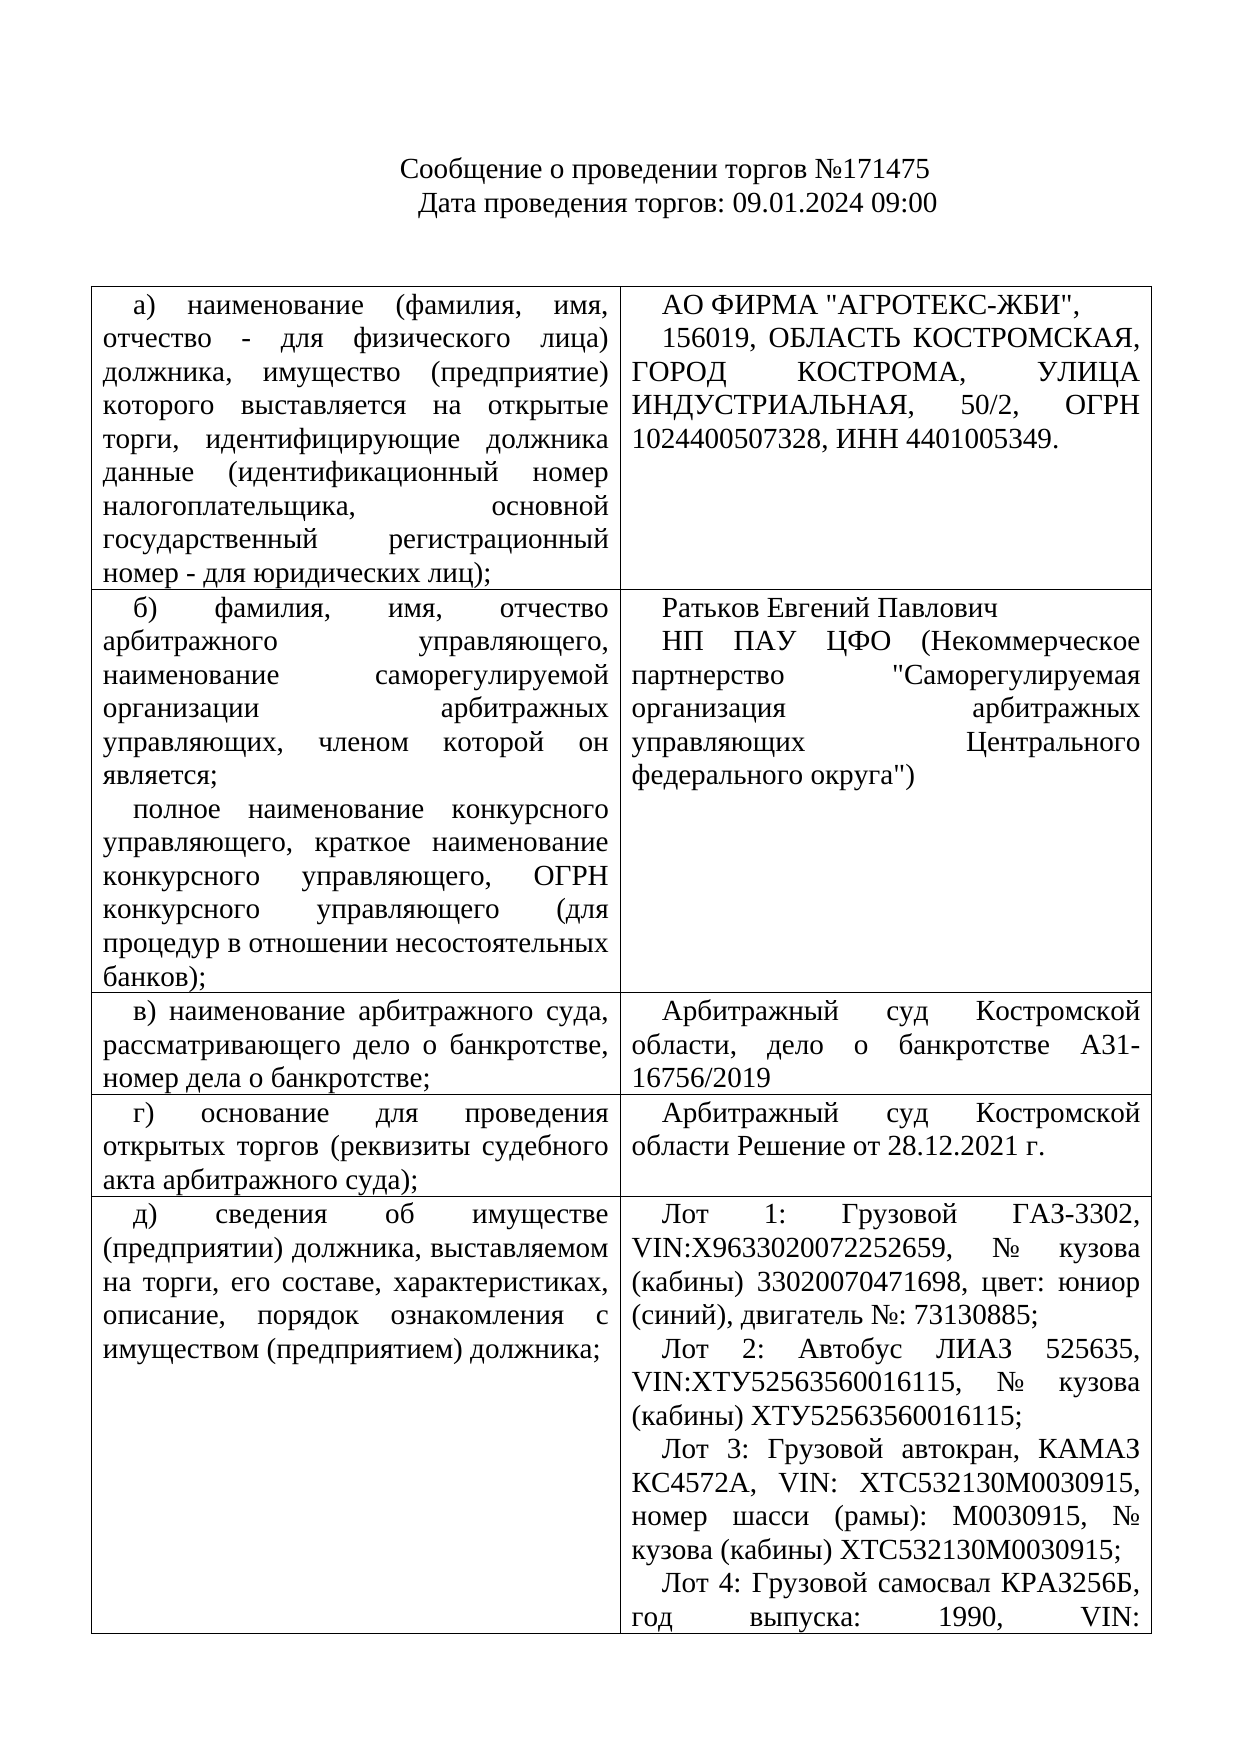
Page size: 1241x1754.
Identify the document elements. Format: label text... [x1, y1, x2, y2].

table_header а) наименование (фамилия, имя, отчество - для физического лица) должника, имущество (предприятие) которого выставляется на открытые торги, идентифицирующие должника данные (идентификационный номер налогоплательщика, основной государственный регистрационный номер - для юридических лиц); [92, 287, 620, 589]
text Дата проведения торгов: 09.01.2024 09:00 [148, 185, 1152, 219]
table_cell Арбитражный суд Костромской области, дело о банкротстве А31-16756/2019 [621, 993, 1151, 1094]
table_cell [92, 1197, 620, 1633]
table_cell Арбитражный суд Костромской области Решение от 28.12.2021 г. [621, 1095, 1151, 1196]
table_cell в) наименование арбитражного суда, рассматривающего дело о банкротстве, номер дела о банкротстве; [92, 993, 620, 1094]
table_cell Ратьков Евгений Павлович НП ПАУ ЦФО (Некоммерческое партнерство "Саморегулируемая организация арбитражных управляющих Центрального федерального округа") [621, 590, 1151, 992]
table_cell г) основание для проведения открытых торгов (реквизиты судебного акта арбитражного суда); [92, 1095, 620, 1196]
table_header АО ФИРМА "АГРОТЕКС-ЖБИ", 156019, ОБЛАСТЬ КОСТРОМСКАЯ, ГОРОД КОСТРОМА, УЛИЦА ИНДУСТРИАЛЬНАЯ, 50/2, ОГРН 1024400507328, ИНН 4401005349. [621, 287, 1151, 589]
text Сообщение о проведении торгов №171475 [148, 152, 1152, 185]
table_cell б) фамилия, имя, отчество арбитражного управляющего, наименование саморегулируемой организации арбитражных управляющих, членом которой он является; полное наименование конкурсного управляющего, краткое наименование конкурсного управляющего, ОГРН конкурсного управляющего (для процедур в отношении несостоятельных банков); [92, 590, 620, 992]
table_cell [621, 1197, 1151, 1633]
